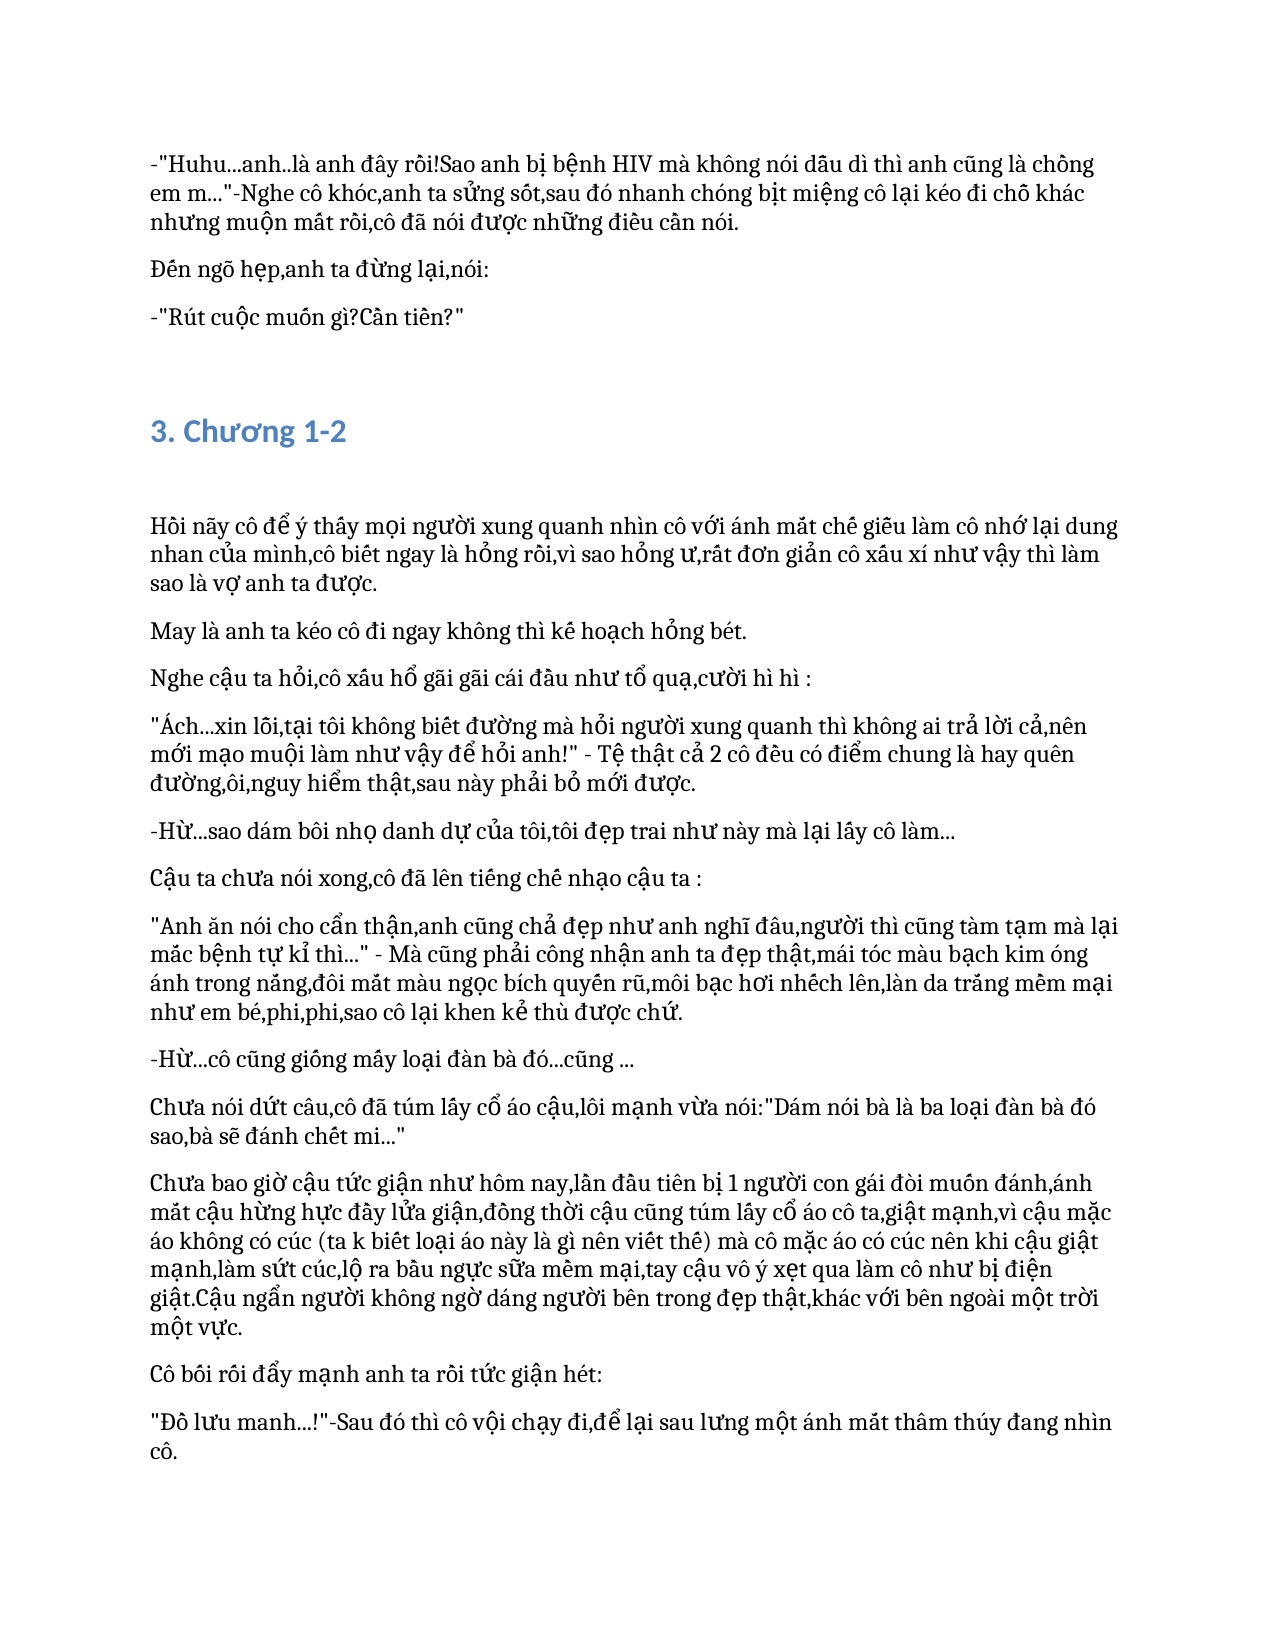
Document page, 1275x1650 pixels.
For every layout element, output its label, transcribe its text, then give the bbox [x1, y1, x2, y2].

text Hồi nãy cô để ý thấy mọi người xung quanh nhìn cô với ánh mắt chế giễu làm cô nhớ lại dung nhan của mình,cô biết ngay là hỏng rồi,vì sao hỏng ư,rất đơn giản cô xấu xí như vậy thì làm sao là vợ anh ta được. [150, 454, 1125, 598]
text -"Huhu...anh..là anh đây rồi!Sao anh bị bệnh HIV mà không nói dẫu dì thì anh cũng là chồng em m..."-Nghe cô khóc,anh ta sửng sốt,sau đó nhanh chóng bịt miệng cô lại kéo đi chỗ khác nhưng muộn mất rồi,cô đã nói được những điều cần nói. [150, 150, 1125, 236]
text Chưa bao giờ cậu tức giận như hôm nay,lần đầu tiên bị 1 người con gái đòi muốn đánh,ánh mắt cậu hừng hực đầy lửa giận,đồng thời cậu cũng túm lấy cổ áo cô ta,giật mạnh,vì cậu mặc áo không có cúc (ta k biết loại áo này là gì nên viết thế) mà cô mặc áo có cúc nên khi cậu giật mạnh,làm sứt cúc,lộ ra bầu ngực sữa mềm mại,tay cậu vô ý xẹt qua làm cô như bị điện giật.Cậu ngẩn người không ngờ dáng người bên trong đẹp thật,khác với bên ngoài một trời một vực. [150, 1169, 1125, 1342]
text Đến ngõ hẹp,anh ta đừng lại,nói: [150, 255, 1125, 284]
text -"Rút cuộc muốn gì?Cần tiền?" [150, 302, 1125, 389]
text Cô bối rối đẩy mạnh anh ta rồi tức giận hét: [150, 1360, 1125, 1389]
text "Ách...xin lỗi,tại tôi không biết đường mà hỏi người xung quanh thì không ai trả lời cả,nên mới mạo muội làm như vậy để hỏi anh!" - Tệ thật cả 2 cô đều có điểm chung là hay quên đường,ôi,nguy hiểm thật,sau này phải bỏ mới được. [150, 712, 1125, 798]
text Nghe cậu ta hỏi,cô xấu hổ gãi gãi cái đầu như tổ quạ,cười hì hì : [150, 664, 1125, 693]
text -Hừ...cô cũng giống mấy loại đàn bà đó...cũng ... [150, 1045, 1125, 1074]
text "Anh ăn nói cho cẩn thận,anh cũng chả đẹp như anh nghĩ đâu,người thì cũng tàm tạm mà lại mắc bệnh tự kỉ thì..." - Mà cũng phải công nhận anh ta đẹp thật,mái tóc màu bạch kim óng ánh trong nắng,đôi mắt màu ngọc bích quyến rũ,môi bạc hơi nhếch lên,làn da trắng mềm mại như em bé,phi,phi,sao cô lại khen kẻ thù được chứ. [150, 912, 1125, 1027]
text Cậu ta chưa nói xong,cô đã lên tiếng chế nhạo cậu ta : [150, 864, 1125, 893]
text Chưa nói dứt câu,cô đã túm lấy cổ áo cậu,lôi mạnh vừa nói:"Dám nói bà là ba loại đàn bà đó sao,bà sẽ đánh chết mi..." [150, 1093, 1125, 1150]
text May là anh ta kéo cô đi ngay không thì kế hoạch hỏng bét. [150, 617, 1125, 645]
subtitle 3. Chương 1-2 [150, 409, 1125, 450]
text -Hừ...sao dám bôi nhọ danh dự của tôi,tôi đẹp trai như này mà lại lấy cô làm... [150, 817, 1125, 845]
text "Đồ lưu manh...!"-Sau đó thì cô vội chạy đi,để lại sau lưng một ánh mắt thâm thúy đang nhìn cô. [150, 1408, 1125, 1465]
